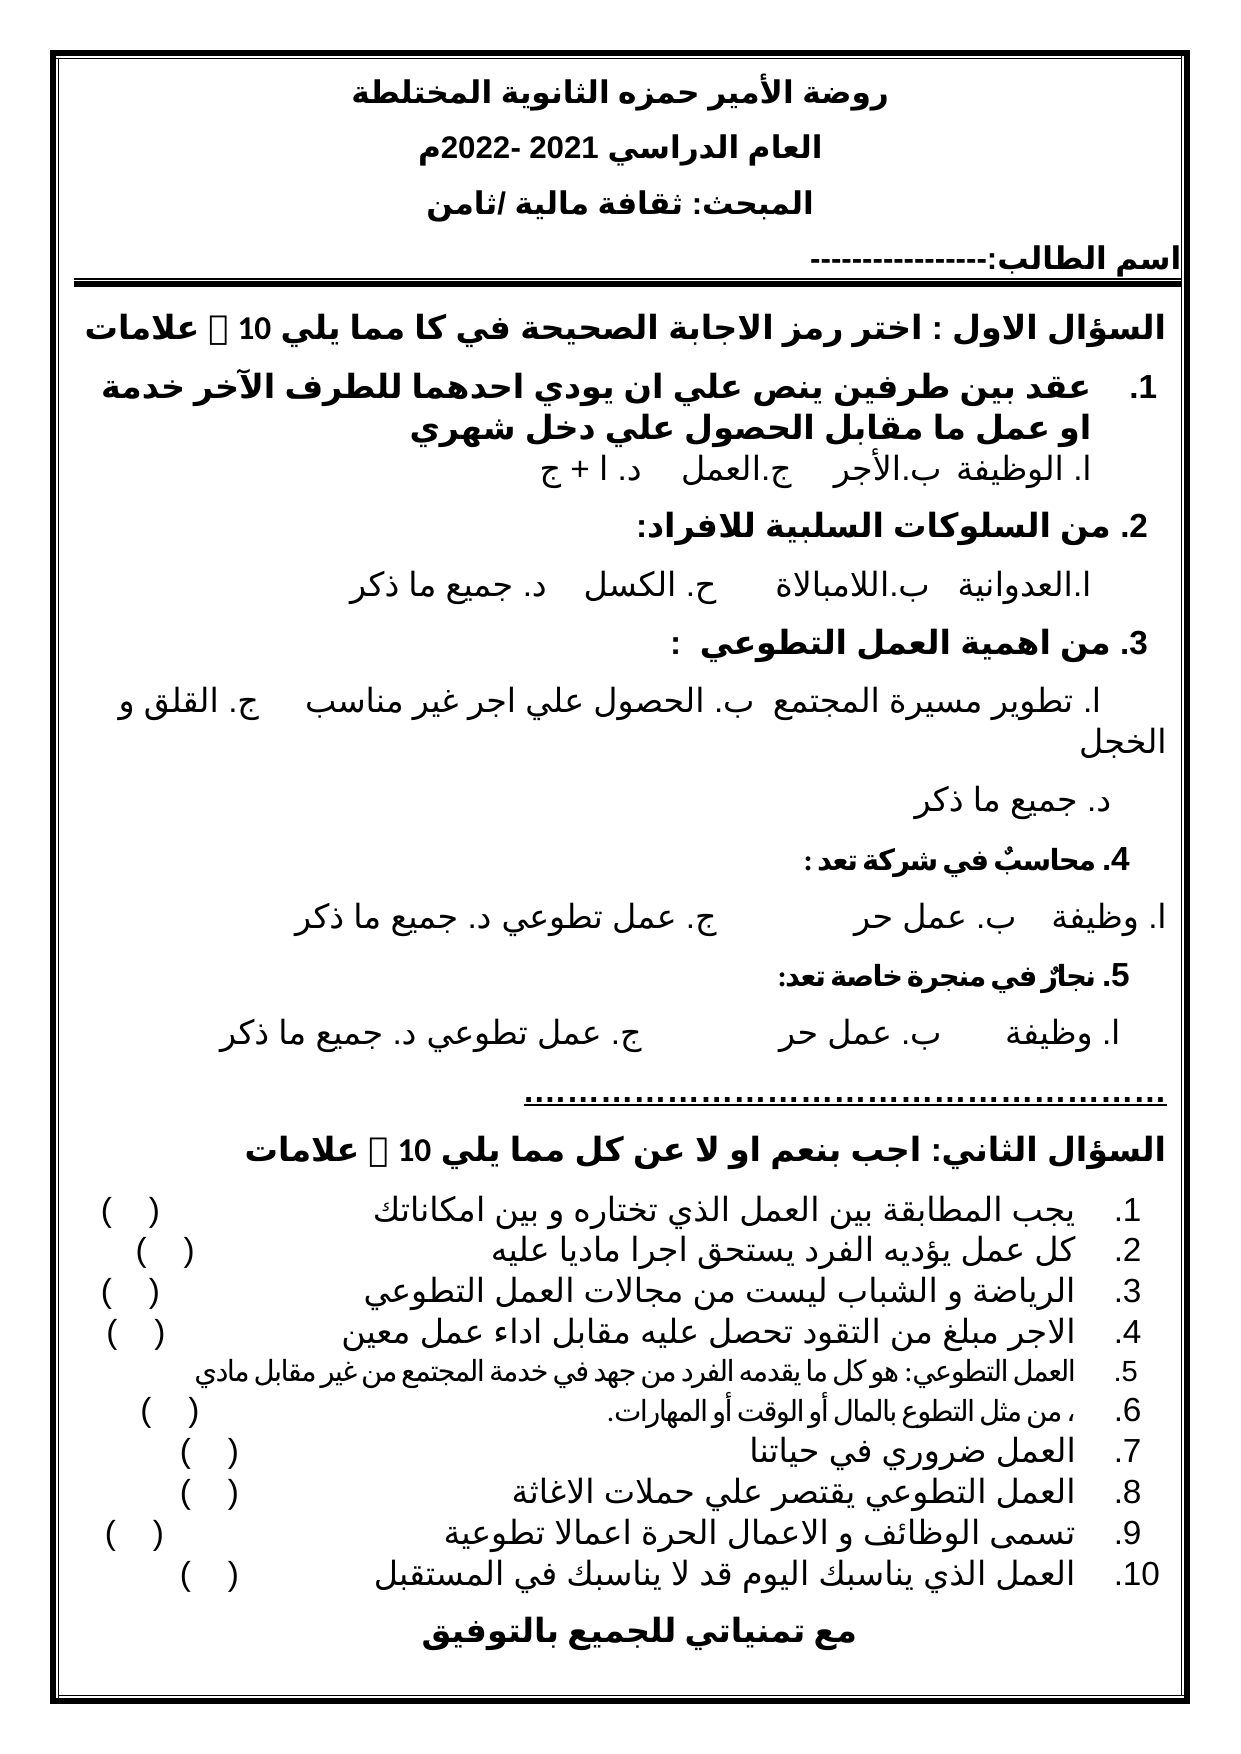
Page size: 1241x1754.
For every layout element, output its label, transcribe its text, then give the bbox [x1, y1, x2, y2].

text 4. محاسبٌ في شركة تعد : [74, 838, 1167, 877]
list الرياضة و الشباب ليست من مجالات العمل التطوعي ( ) [74, 1271, 1113, 1310]
text 2. من السلوكات السلبية للافراد: [74, 506, 1167, 545]
list عقد بين طرفين ينص علي ان يودي احدهما للطرف الآخر خدمة او عمل ما مقابل الحصول علي دخل شهري [74, 368, 1129, 447]
list العمل التطوعي يقتصر علي حملات الاغاثة ( ) [74, 1472, 1113, 1511]
text مع تمنياتي للجميع بالتوفيق [111, 1611, 1167, 1649]
text السؤال الثاني: اجب بنعم او لا عن كل مما يلي 10 علامات [74, 1129, 1167, 1170]
text السؤال الاول : اختر رمز الاجابة الصحيحة في كا مما يلي 10 علامات [74, 307, 1167, 348]
list تسمى الوظائف و الاعمال الحرة اعمالا تطوعية ( ) [74, 1513, 1113, 1551]
list العمل الذي يناسبك اليوم قد لا يناسبك في المستقبل ( ) [74, 1553, 1113, 1592]
text اسم الطالب:----------------- [74, 240, 1181, 278]
text د. جميع ما ذكر [74, 780, 1167, 819]
text …………………………………………………. [74, 1071, 1167, 1109]
list كل عمل يؤديه الفرد يستحق اجرا ماديا عليه ( ) [74, 1231, 1113, 1269]
text ا.العدوانية ب.اللامبالاة ح. الكسل د. جميع ما ذكر [74, 564, 1167, 603]
list يجب المطابقة بين العمل الذي تختاره و بين امكاناتك ( ) [74, 1190, 1113, 1228]
list ا. الوظيفة ب.الأجر ج.العمل د. ا + ج [74, 449, 1092, 487]
text ا. وظيفة ب. عمل حر ج. عمل تطوعي د. جميع ما ذكر [74, 897, 1167, 935]
list ، من مثل التطوع بالمال أو الوقت أو المهارات. ( ) [74, 1390, 1113, 1429]
list العمل ضروري في حياتنا ( ) [74, 1431, 1113, 1470]
list العمل التطوعي: هو كل ما يقدمه الفرد من جهد في خدمة المجتمع من غير مقابل مادي [74, 1353, 1113, 1388]
text المبحث: ثقافة مالية /ثامن [74, 185, 1167, 221]
text العام الدراسي 2021 -2022م [74, 129, 1167, 165]
text ا. تطوير مسيرة المجتمع ب. الحصول علي اجر غير مناسب ج. القلق و الخجل [74, 681, 1167, 761]
text 3. من اهمية العمل التطوعي : [74, 623, 1167, 661]
text ا. وظيفة ب. عمل حر ج. عمل تطوعي د. جميع ما ذكر [74, 1013, 1167, 1051]
text 5. نجارٌ في منجرة خاصة تعد: [74, 955, 1167, 993]
list الاجر مبلغ من التقود تحصل عليه مقابل اداء عمل معين ( ) [74, 1312, 1113, 1350]
text روضة الأمير حمزه الثانوية المختلطة [74, 74, 1167, 110]
